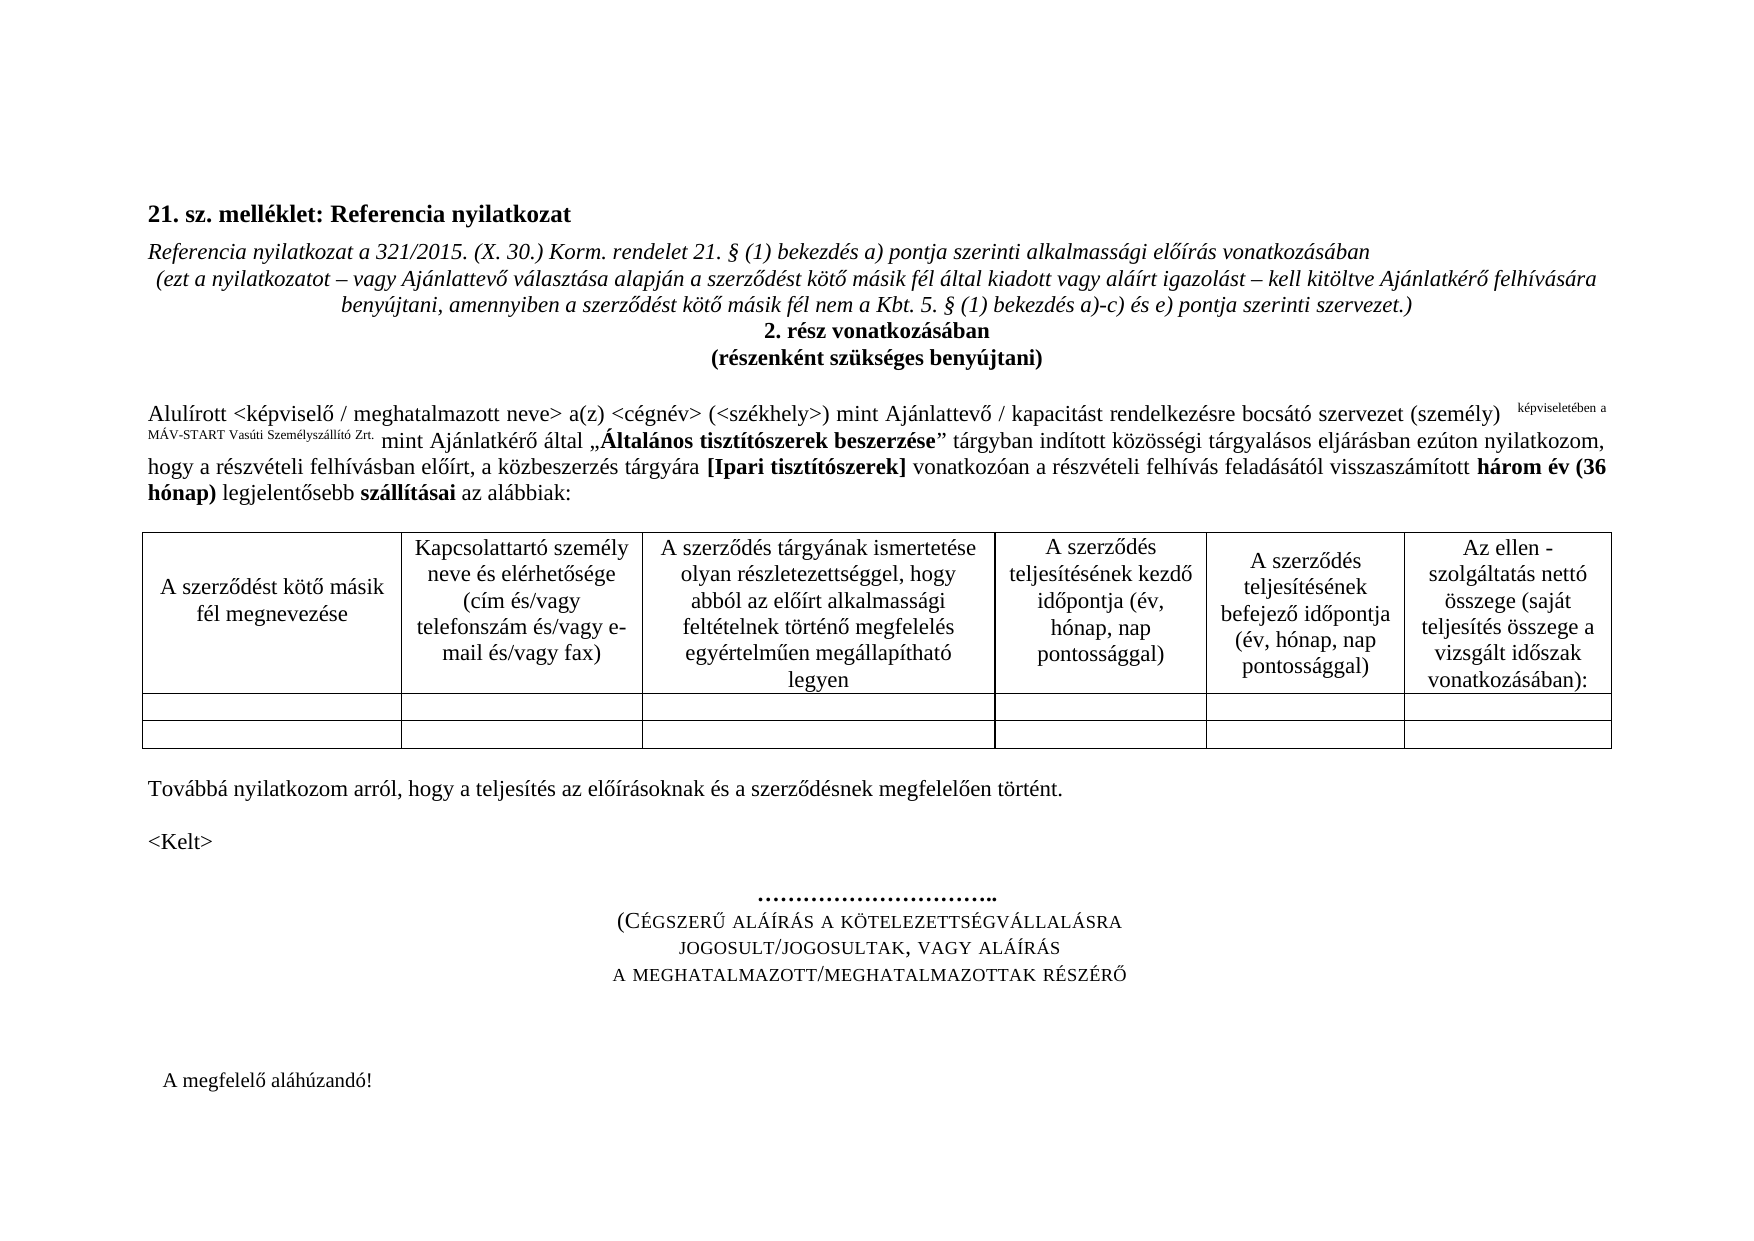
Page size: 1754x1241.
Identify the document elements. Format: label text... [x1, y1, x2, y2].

text 21. sz. melléklet: Referencia nyilatkozat [148, 199, 1606, 228]
table_cell [1405, 694, 1611, 720]
text Referencia nyilatkozat a 321/2015. (X. 30.) Korm. rendelet 21. § (1) bekezdés a) pontja szerinti alkalmassági előírás vonatkozásában [148, 238, 1606, 265]
text jogosult/jogosultak, vagy aláírás [148, 933, 1591, 959]
text (ezt a nyilatkozatot – vagy Ajánlattevő választása alapján a szerződést kötő másik fél által kiadott vagy aláírt igazolást – kell kitöltve Ajánlatkérő felhívására benyújtani, amennyiben a szerződést kötő másik fél nem a Kbt. 5. § (1) bekezdés a)-c) és e) pontja szerinti szervezet.) [148, 265, 1606, 317]
table_cell [143, 721, 401, 748]
text (Cégszerű aláírás a kötelezettségvállalásra [148, 907, 1591, 933]
table_cell [1207, 721, 1404, 748]
table_header Kapcsolattartó személy neve és elérhetősége (cím és/vagy telefonszám és/vagy e-mail és/vagy fax) [402, 533, 642, 693]
text ………………………….. [148, 881, 1606, 907]
text Alulírott <képviselő / meghatalmazott neve> a(z) <cégnév> (<székhely>) mint Ajánlattevő / kapacitást rendelkezésre bocsátó szervezet (személy) képviseletében a MÁV-START Vasúti Személyszállító Zrt. mint Ajánlatkérő által „Általános tisztítószerek beszerzése” tárgyban indított közösségi tárgyalásos eljárásban ezúton nyilatkozom, hogy a részvételi felhívásban előírt, a közbeszerzés tárgyára [Ipari tisztítószerek] vonatkozóan a részvételi felhívás feladásától visszaszámított három év (36 hónap) legjelentősebb szállításai az alábbiak: [148, 400, 1606, 506]
table_header A szerződés teljesítésének befejező időpontja (év, hónap, nap pontossággal) [1207, 533, 1404, 693]
table_cell [996, 694, 1206, 720]
table_header A szerződés teljesítésének kezdő időpontja (év, hónap, nap pontossággal) [996, 533, 1206, 693]
table_cell [143, 694, 401, 720]
table_header Az ellen - szolgáltatás nettó összege (saját teljesítés összege a vizsgált időszak vonatkozásában): [1405, 533, 1611, 693]
text 2. rész vonatkozásában [148, 317, 1606, 344]
table_cell [402, 721, 642, 748]
table_cell [996, 721, 1206, 748]
table_cell [643, 721, 994, 748]
table_cell [1405, 721, 1611, 748]
text (részenként szükséges benyújtani) [148, 344, 1606, 370]
table_header A szerződés tárgyának ismertetése olyan részletezettséggel, hogy abból az előírt alkalmassági feltételnek történő megfelelés egyértelműen megállapítható legyen [643, 533, 994, 693]
text Továbbá nyilatkozom arról, hogy a teljesítés az előírásoknak és a szerződésnek megfelelően történt. [148, 775, 1606, 801]
table_header A szerződést kötő másik fél megnevezése [143, 533, 401, 693]
text a meghatalmazott/meghatalmazottak részérő [148, 959, 1591, 986]
table_cell [402, 694, 642, 720]
text <Kelt> [148, 828, 1606, 854]
table_cell [643, 694, 994, 720]
table_cell [1207, 694, 1404, 720]
